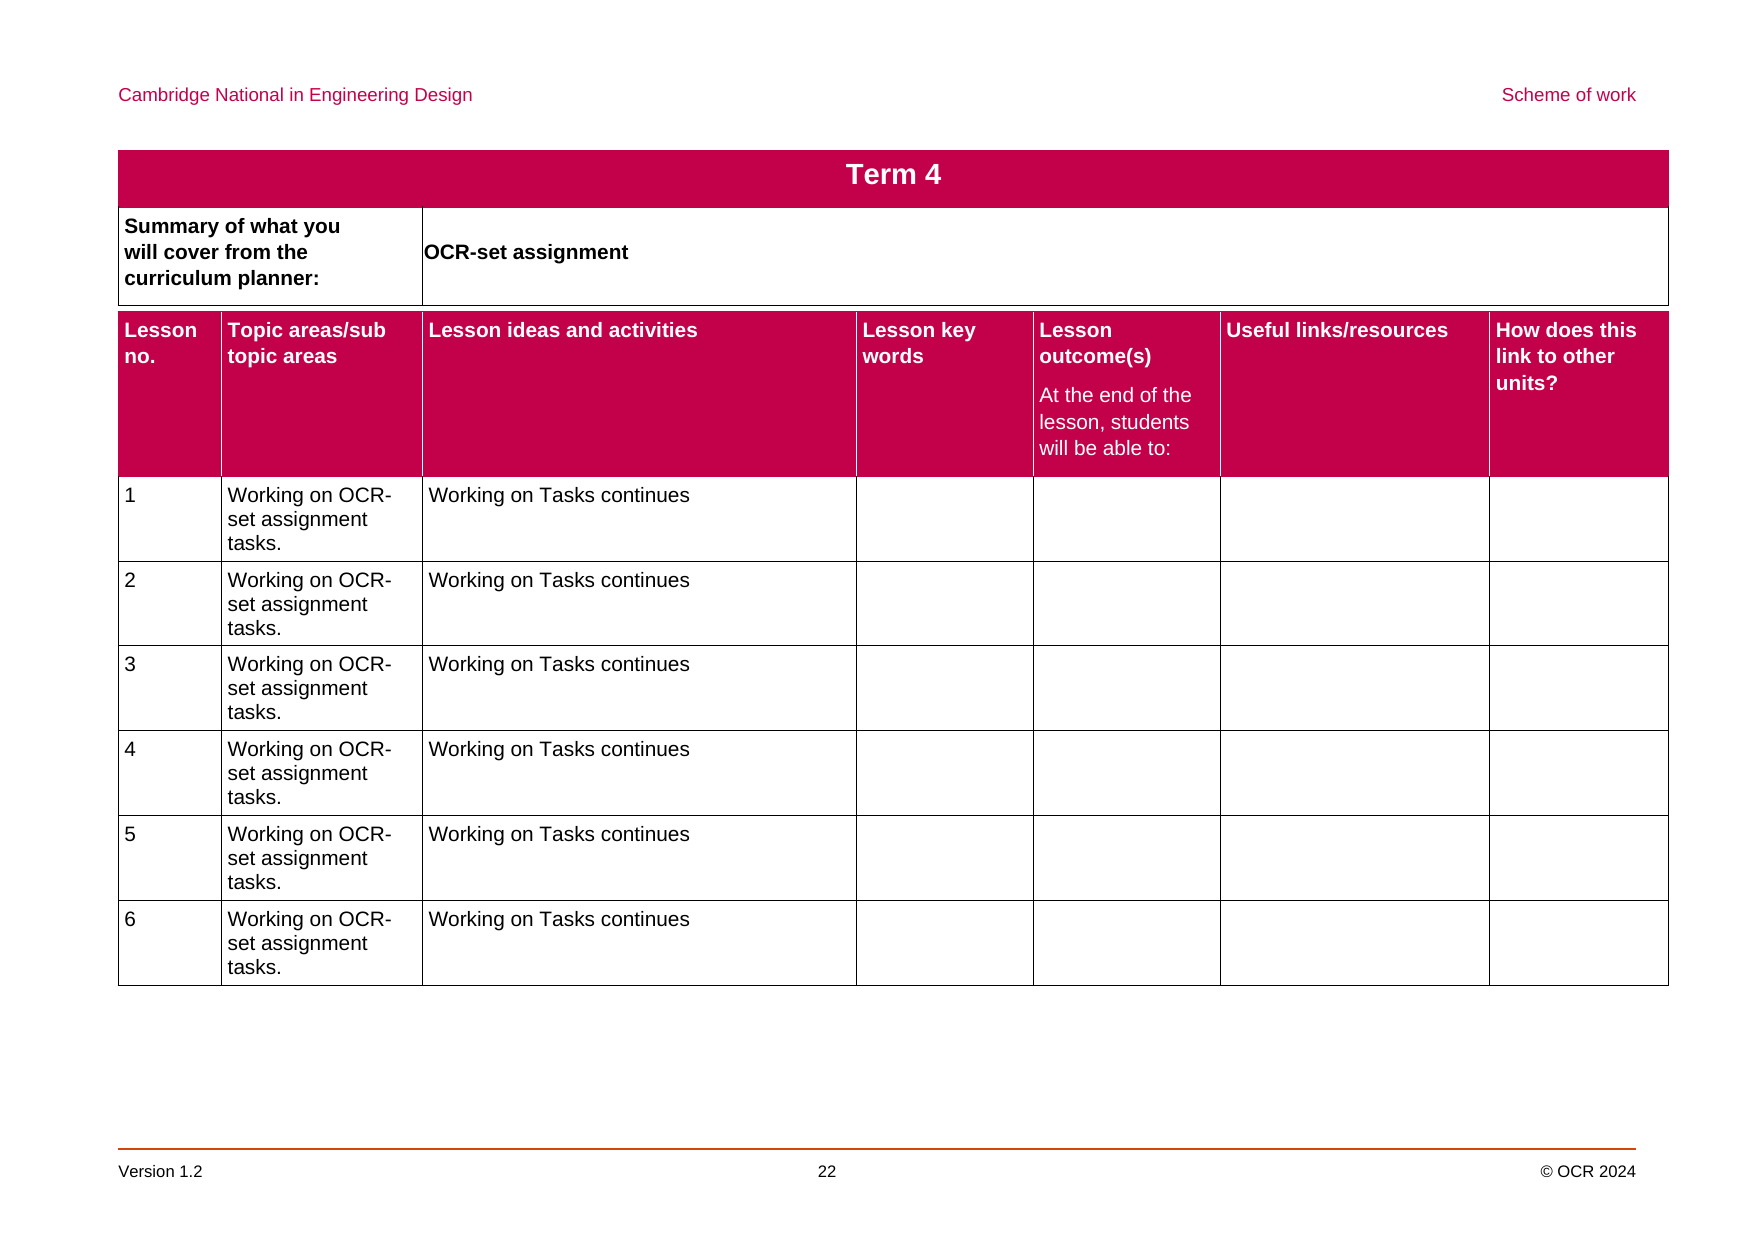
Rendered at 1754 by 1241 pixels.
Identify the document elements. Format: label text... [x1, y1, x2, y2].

table_cell Working on OCR-set assignment tasks. [222, 901, 422, 984]
table_cell Working on Tasks continues [423, 646, 856, 730]
table_cell [857, 901, 1033, 984]
table_cell [1221, 477, 1489, 561]
table_cell [857, 562, 1033, 645]
table_cell [857, 816, 1033, 900]
table_cell [1490, 477, 1668, 561]
table_cell 1 [119, 477, 221, 561]
table_header Lesson outcome(s) At the end of the lesson, students will be able to: [1034, 312, 1220, 476]
table_cell [1221, 731, 1489, 815]
table_cell [1221, 646, 1489, 730]
table_cell [1490, 901, 1668, 984]
table_cell Working on Tasks continues [423, 477, 856, 561]
table_cell [1221, 901, 1489, 984]
table_cell [1034, 562, 1220, 645]
table_header Lesson key words [857, 312, 1033, 476]
table_cell Working on OCR-set assignment tasks. [222, 477, 422, 561]
table_cell [1034, 816, 1220, 900]
table_cell [1034, 731, 1220, 815]
table_cell Working on Tasks continues [423, 816, 856, 900]
table_header Lesson no. [119, 312, 221, 476]
table_cell Working on OCR-set assignment tasks. [222, 562, 422, 645]
table_header Topic areas/sub topic areas [222, 312, 422, 476]
table_cell [857, 646, 1033, 730]
table_cell OCR-set assignment [423, 208, 1668, 305]
table_cell Working on Tasks continues [423, 901, 856, 984]
table_cell [1490, 816, 1668, 900]
table_header Term 4 [119, 151, 1668, 206]
table_cell Summary of what you will cover from the curriculum planner: [119, 208, 422, 305]
table_cell [1490, 562, 1668, 645]
table_cell [1221, 816, 1489, 900]
table_cell [1034, 477, 1220, 561]
table_cell [1490, 646, 1668, 730]
table_cell 3 [119, 646, 221, 730]
table_cell [857, 477, 1033, 561]
table_cell Working on OCR-set assignment tasks. [222, 646, 422, 730]
table_header Useful links/resources [1221, 312, 1489, 476]
table_cell [1490, 731, 1668, 815]
table_cell Working on Tasks continues [423, 562, 856, 645]
table_cell [857, 731, 1033, 815]
table_cell [1221, 562, 1489, 645]
table_header Lesson ideas and activities [423, 312, 856, 476]
table_cell 2 [119, 562, 221, 645]
table_cell Working on OCR-set assignment tasks. [222, 731, 422, 815]
table_header How does this link to other units? [1490, 312, 1668, 476]
table_cell Working on Tasks continues [423, 731, 856, 815]
table_cell [1034, 646, 1220, 730]
table_cell 4 [119, 731, 221, 815]
table_cell 6 [119, 901, 221, 984]
table_cell [1034, 901, 1220, 984]
table_cell 5 [119, 816, 221, 900]
table_cell Working on OCR-set assignment tasks. [222, 816, 422, 900]
